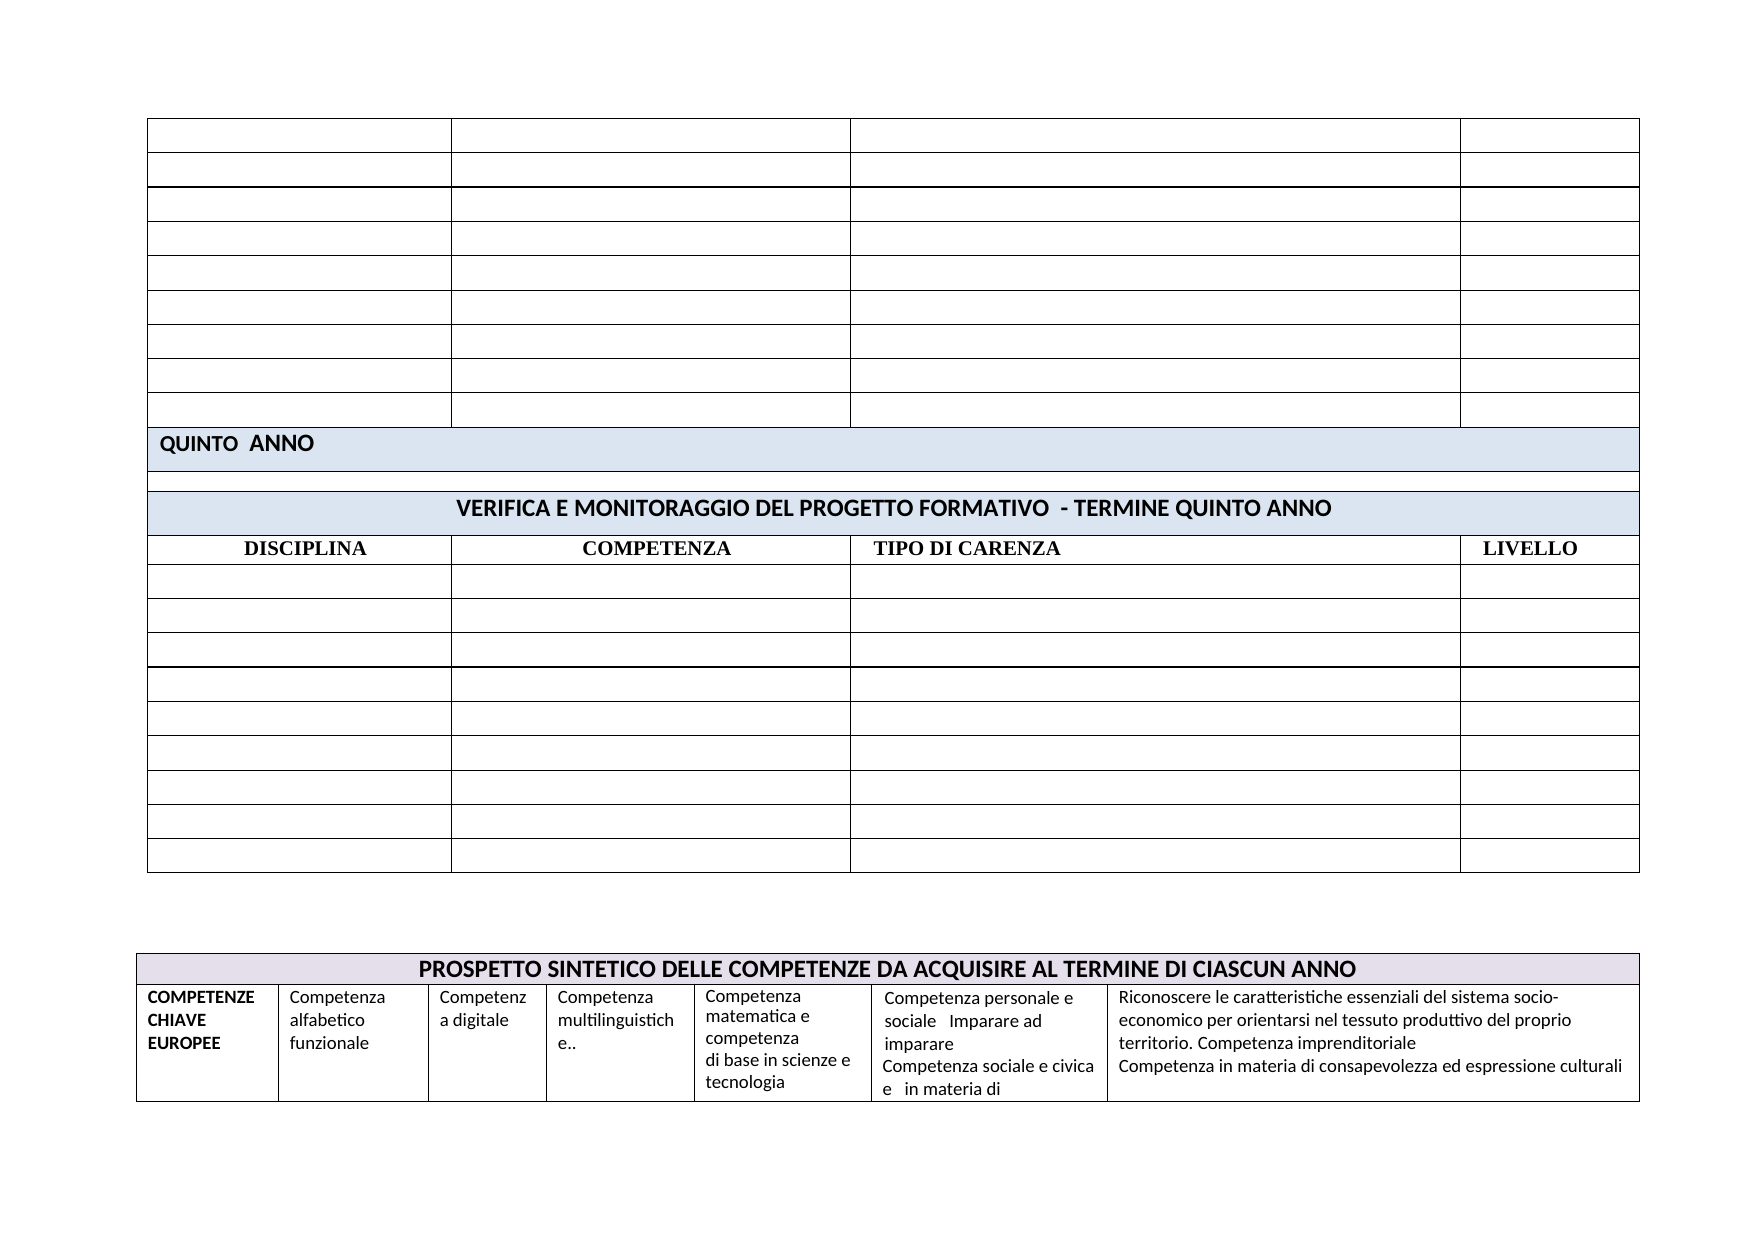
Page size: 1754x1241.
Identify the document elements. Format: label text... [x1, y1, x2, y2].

table_cell [148, 325, 451, 358]
table_cell [851, 359, 1460, 392]
table_cell [1461, 291, 1639, 324]
table_cell [1461, 599, 1639, 632]
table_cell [872, 985, 1107, 1101]
table_cell [452, 702, 850, 735]
table_cell [1461, 256, 1639, 289]
table_cell Competenza digitale [429, 985, 546, 1101]
table_cell [452, 393, 850, 427]
table_cell [1461, 188, 1639, 221]
table_cell [452, 188, 850, 221]
table_cell [1461, 119, 1639, 152]
table_cell [851, 771, 1460, 804]
table_header PROSPETTO SINTETICO DELLE COMPETENZE DA ACQUISIRE AL TERMINE DI CIASCUN ANNO [137, 954, 1639, 984]
table_cell [452, 668, 850, 701]
table_cell [1461, 839, 1639, 872]
table_cell [851, 668, 1460, 701]
table_cell [851, 188, 1460, 221]
table_cell [452, 325, 850, 358]
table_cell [279, 985, 428, 1101]
table_cell [452, 839, 850, 872]
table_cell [137, 985, 278, 1101]
table_cell [452, 359, 850, 392]
table_cell LIVELLO [1461, 536, 1639, 564]
table_cell [1461, 668, 1639, 701]
table_cell [148, 119, 451, 152]
table_cell [851, 153, 1460, 186]
table_cell [148, 188, 451, 221]
table_cell [1461, 222, 1639, 255]
table_cell [1461, 153, 1639, 186]
table_cell [1461, 736, 1639, 769]
table_cell [148, 736, 451, 769]
table_cell [1461, 325, 1639, 358]
table_cell [1461, 771, 1639, 804]
table_cell COMPETENZA [452, 536, 850, 564]
table_cell [452, 599, 850, 632]
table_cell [1108, 985, 1639, 1101]
table_cell [851, 805, 1460, 838]
table_cell [148, 633, 451, 666]
table_cell [851, 736, 1460, 769]
table_cell [148, 565, 451, 598]
table_cell [148, 599, 451, 632]
table_cell [851, 839, 1460, 872]
table_cell [452, 771, 850, 804]
table_cell [452, 633, 850, 666]
table_cell [851, 256, 1460, 289]
table_cell VERIFICA E MONITORAGGIO DEL PROGETTO FORMATIVO - TERMINE QUINTO ANNO [148, 492, 1639, 535]
table_cell [148, 771, 451, 804]
table_cell [851, 702, 1460, 735]
table_cell [452, 805, 850, 838]
table_cell DISCIPLINA [148, 536, 451, 564]
table_cell [452, 256, 850, 289]
table_cell [851, 291, 1460, 324]
table_cell [851, 222, 1460, 255]
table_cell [547, 985, 694, 1101]
table_cell [1461, 565, 1639, 598]
table_cell [148, 222, 451, 255]
table_cell [452, 222, 850, 255]
table_cell [148, 393, 451, 427]
table_cell TIPO DI CARENZA [851, 536, 1460, 564]
table_cell [851, 119, 1460, 152]
table_cell [1461, 702, 1639, 735]
table_cell [148, 153, 451, 186]
table_cell [851, 565, 1460, 598]
table_cell [1461, 393, 1639, 427]
table_cell [148, 805, 451, 838]
table_cell QUINTO ANNO [148, 428, 1639, 471]
table_cell [1461, 633, 1639, 666]
table_cell [148, 702, 451, 735]
table_cell [851, 599, 1460, 632]
table_cell [452, 153, 850, 186]
table_cell [851, 393, 1460, 427]
table_cell [452, 565, 850, 598]
table_cell [851, 325, 1460, 358]
table_cell [148, 359, 451, 392]
table_cell [452, 119, 850, 152]
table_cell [695, 985, 871, 1101]
table_cell [1461, 805, 1639, 838]
table_cell [148, 668, 451, 701]
table_cell [148, 256, 451, 289]
table_cell [148, 472, 1639, 491]
table_cell [851, 633, 1460, 666]
table_cell [452, 736, 850, 769]
table_cell [1461, 359, 1639, 392]
table_cell [452, 291, 850, 324]
table_cell [148, 839, 451, 872]
table_cell [148, 291, 451, 324]
